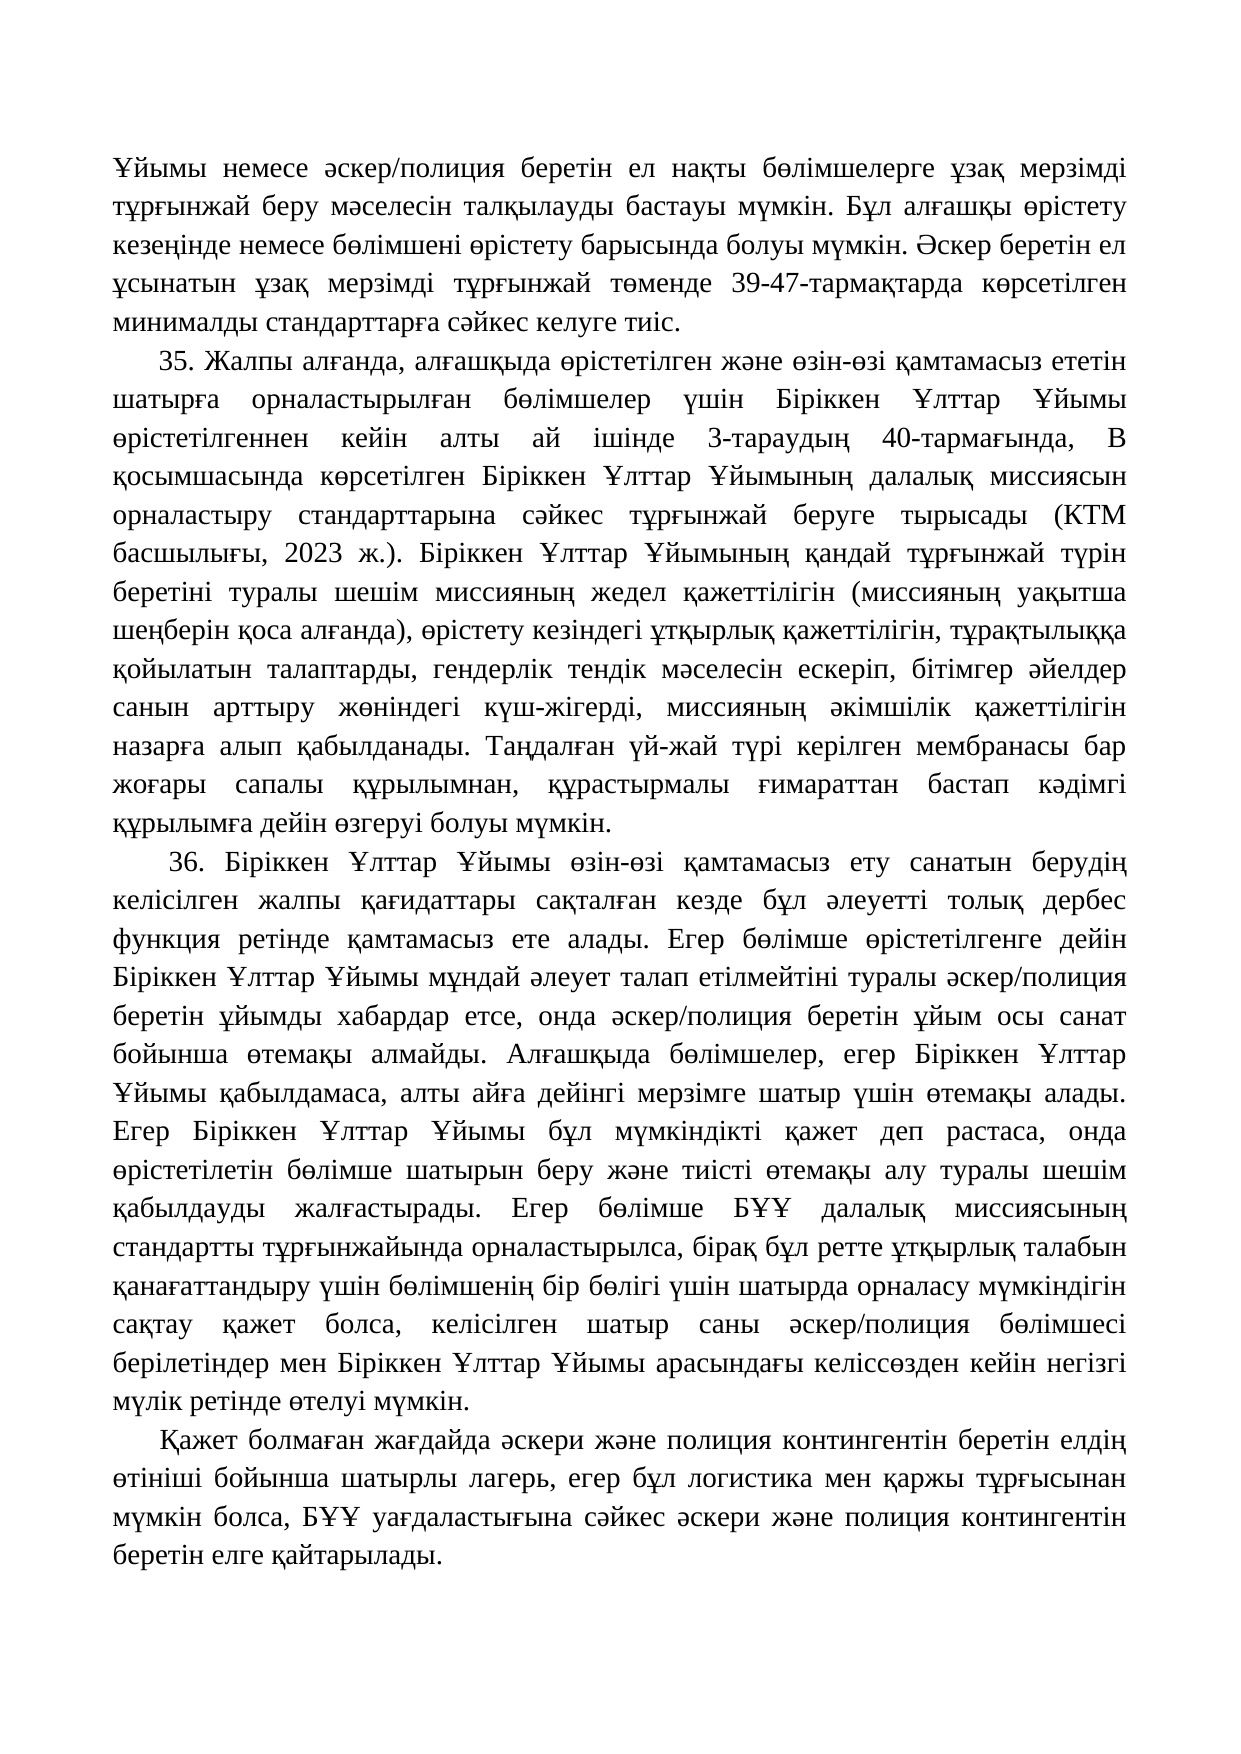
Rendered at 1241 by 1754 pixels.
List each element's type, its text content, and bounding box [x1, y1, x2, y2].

text 35. Жалпы алғанда, алғашқыда өрістетілген және өзін-өзі қамтамасыз ететін шатырға орналастырылған бөлімшелер үшін Біріккен Ұлттар Ұйымы өрістетілгеннен кейін алты ай ішінде 3-тараудың 40-тармағында, В қосымшасында көрсетілген Біріккен Ұлттар Ұйымының далалық миссиясын орналастыру стандарттарына сәйкес тұрғынжай беруге тырысады (КТМ басшылығы, 2023 ж.). Біріккен Ұлттар Ұйымының қандай тұрғынжай түрін беретіні туралы шешім миссияның жедел қажеттілігін (миссияның уақытша шеңберін қоса алғанда), өрістету кезіндегі ұтқырлық қажеттілігін, тұрақтылыққа қойылатын талаптарды, гендерлік тендік мәселесін ескеріп, бітімгер әйелдер санын арттыру жөніндегі күш-жігерді, миссияның әкімшілік қажеттілігін назарға алып қабылданады. Таңдалған үй-жай түрі керілген мембранасы бар жоғары сапалы құрылымнан, құрастырмалы ғимараттан бастап кәдімгі құрылымға дейін өзгеруі болуы мүмкін. [112, 343, 1128, 839]
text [112, 150, 1128, 338]
text Қажет болмаған жағдайда әскери және полиция контингентін беретін елдің өтініші бойынша шатырлы лагерь, егер бұл логистика мен қаржы тұрғысынан мүмкін болса, БҰҰ уағдаластығына сәйкес әскери және полиция контингентін беретін елге қайтарылады. [112, 1422, 1128, 1571]
text 36. Біріккен Ұлттар Ұйымы өзін-өзі қамтамасыз ету санатын берудің келісілген жалпы қағидаттары сақталған кезде бұл әлеуетті толық дербес функция ретінде қамтамасыз ете алады. Егер бөлімше өрістетілгенге дейін Біріккен Ұлттар Ұйымы мұндай әлеует талап етілмейтіні туралы әскер/полиция беретін ұйымды хабардар етсе, онда әскер/полиция беретін ұйым осы санат бойынша өтемақы алмайды. Алғашқыда бөлімшелер, егер Біріккен Ұлттар Ұйымы қабылдамаса, алты айға дейінгі мерзімге шатыр үшін өтемақы алады. Егер Біріккен Ұлттар Ұйымы бұл мүмкіндікті қажет деп растаса, онда өрістетілетін бөлімше шатырын беру және тиісті өтемақы алу туралы шешім қабылдауды жалғастырады. Егер бөлімше БҰҰ далалық миссиясының стандартты тұрғынжайында орналастырылса, бірақ бұл ретте ұтқырлық талабын қанағаттандыру үшін бөлімшенің бір бөлігі үшін шатырда орналасу мүмкіндігін сақтау қажет болса, келісілген шатыр саны әскер/полиция бөлімшесі берілетіндер мен Біріккен Ұлттар Ұйымы арасындағы келіссөзден кейін негізгі мүлік ретінде өтелуі мүмкін. [112, 844, 1128, 1417]
